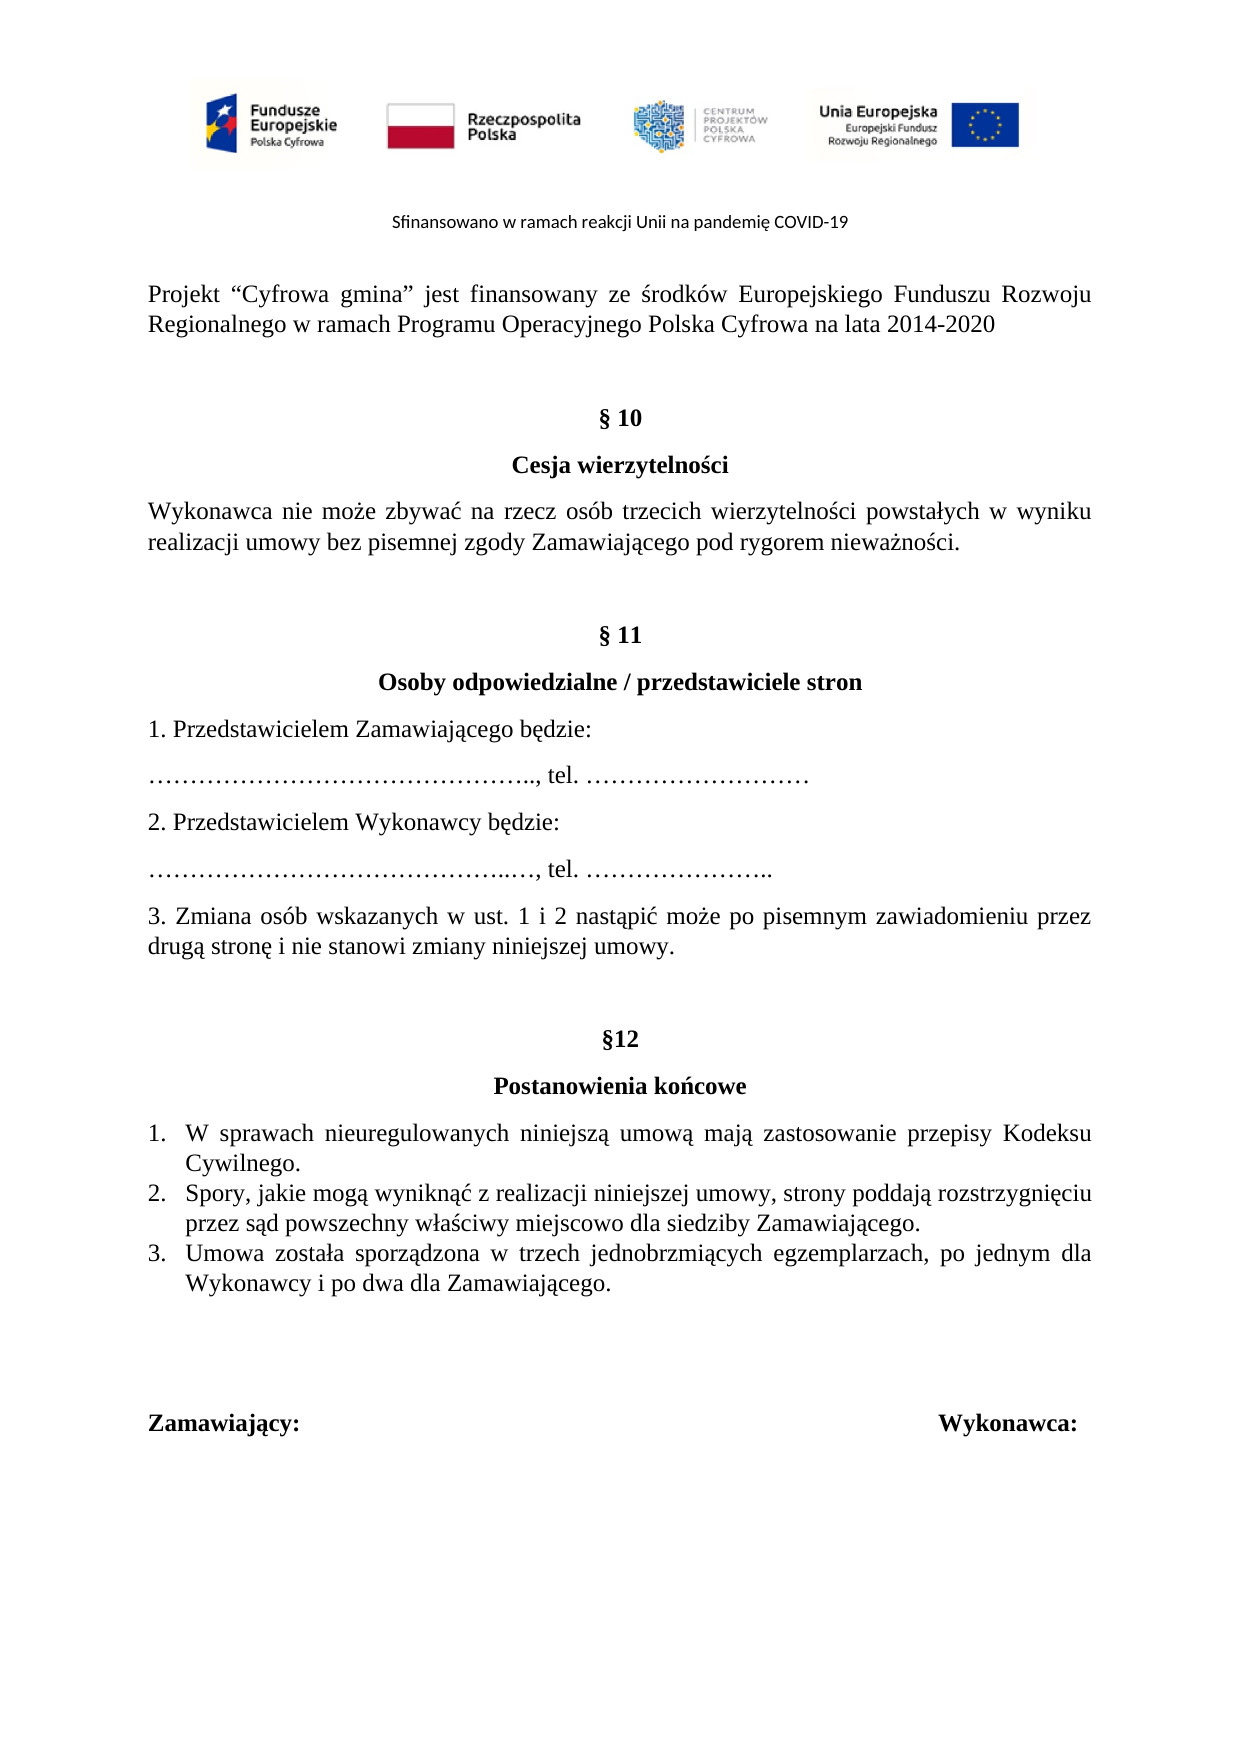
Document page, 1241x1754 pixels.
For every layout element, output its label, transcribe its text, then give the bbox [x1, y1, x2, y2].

text Postanowienia końcowe [148, 1071, 1093, 1100]
text Wykonawca nie może zbywać na rzecz osób trzecich wierzytelności powstałych w wyniku realizacji umowy bez pisemnej zgody Zamawiającego pod rygorem nieważności. [148, 496, 1093, 555]
text Osoby odpowiedzialne / przedstawiciele stron [148, 667, 1093, 696]
text §12 [148, 1024, 1093, 1053]
text ……………………………………….., tel. ……………………… [148, 760, 1093, 789]
text § 11 [148, 620, 1093, 649]
list W sprawach nieuregulowanych niniejszą umową mają zastosowanie przepisy Kodeksu Cywilnego. [148, 1118, 1093, 1177]
text 2. Przedstawicielem Wykonawcy będzie: [148, 807, 1093, 836]
picture [147, 73, 1092, 193]
list Umowa została sporządzona w trzech jednobrzmiących egzemplarzach, po jednym dla Wykonawcy i po dwa dla Zamawiającego. [148, 1238, 1093, 1297]
text Projekt “Cyfrowa gmina” jest finansowany ze środków Europejskiego Funduszu Rozwoju Regionalnego w ramach Programu Operacyjnego Polska Cyfrowa na lata 2014-2020 [148, 279, 1093, 338]
text ……………………………………..…, tel. ………………….. [148, 854, 1093, 883]
text Cesja wierzytelności [148, 450, 1093, 478]
text Zamawiający: Wykonawca: [148, 1408, 1093, 1437]
text § 10 [148, 403, 1093, 432]
text 3. Zmiana osób wskazanych w ust. 1 i 2 nastąpić może po pisemnym zawiadomieniu przez drugą stronę i nie stanowi zmiany niniejszej umowy. [148, 901, 1093, 959]
text 1. Przedstawicielem Zamawiającego będzie: [148, 714, 1093, 742]
list Spory, jakie mogą wyniknąć z realizacji niniejszej umowy, strony poddają rozstrzygnięciu przez sąd powszechny właściwy miejscowo dla siedziby Zamawiającego. [148, 1178, 1093, 1237]
